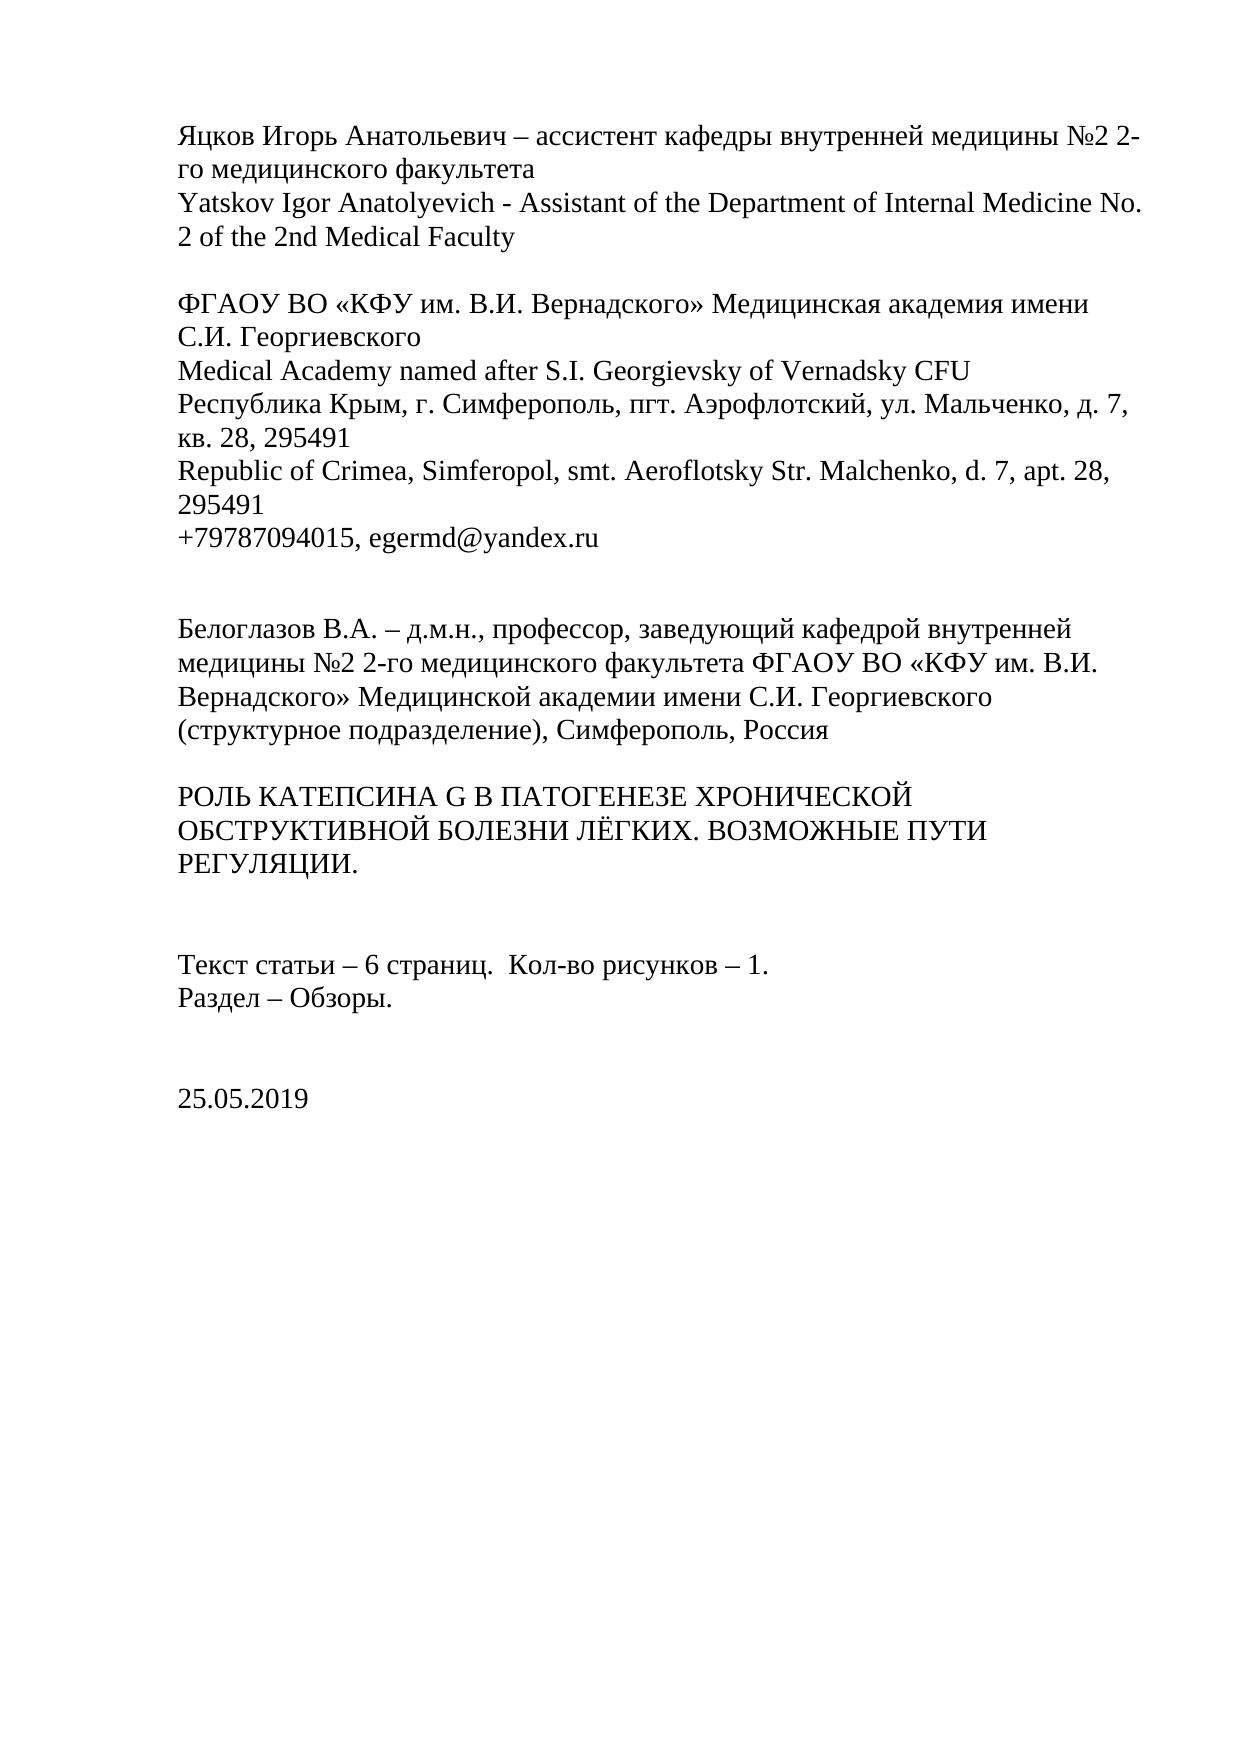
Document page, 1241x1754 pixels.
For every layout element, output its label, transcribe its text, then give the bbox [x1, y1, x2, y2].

text Республика Крым, г. Симферополь, пгт. Аэрофлотский, ул. Мальченко, д. 7, кв. 28, 295491 [177, 386, 1152, 453]
text Яцков Игорь Анатольевич – ассистент кафедры внутренней медицины №2 2-го медицинского факультета [177, 118, 1152, 185]
text Текст статьи – 6 страниц. Кол-во рисунков – 1. [177, 947, 1152, 981]
text Роль катепсина G в патогенезе хронической обструктивной болезни лёгких. Возможные пути регуляции. [177, 779, 1152, 880]
text Раздел – Обзоры. [177, 981, 1152, 1014]
text Yatskov Igor Anatolyevich - Assistant of the Department of Internal Medicine No. 2 of the 2nd Medical Faculty [177, 185, 1152, 252]
text Белоглазов В.А. – д.м.н., профессор, заведующий кафедрой внутренней медицины №2 2-го медицинского факультета ФГАОУ ВО «КФУ им. В.И. Вернадского» Медицинской академии имени С.И. Георгиевского (структурное подразделение), Симферополь, Россия [177, 612, 1152, 746]
text ФГАОУ ВО «КФУ им. В.И. Вернадского» Медицинская академия имени С.И. Георгиевского [177, 286, 1152, 353]
text +79787094015, egermd@yandex.ru [177, 521, 1152, 554]
text Republic of Crimea, Simferopol, smt. Aeroflotsky Str. Malchenko, d. 7, apt. 28, 295491 [177, 453, 1152, 521]
text Medical Academy named after S.I. Georgievsky of Vernadsky CFU [177, 353, 1152, 386]
text 25.05.2019 [177, 1081, 1152, 1115]
